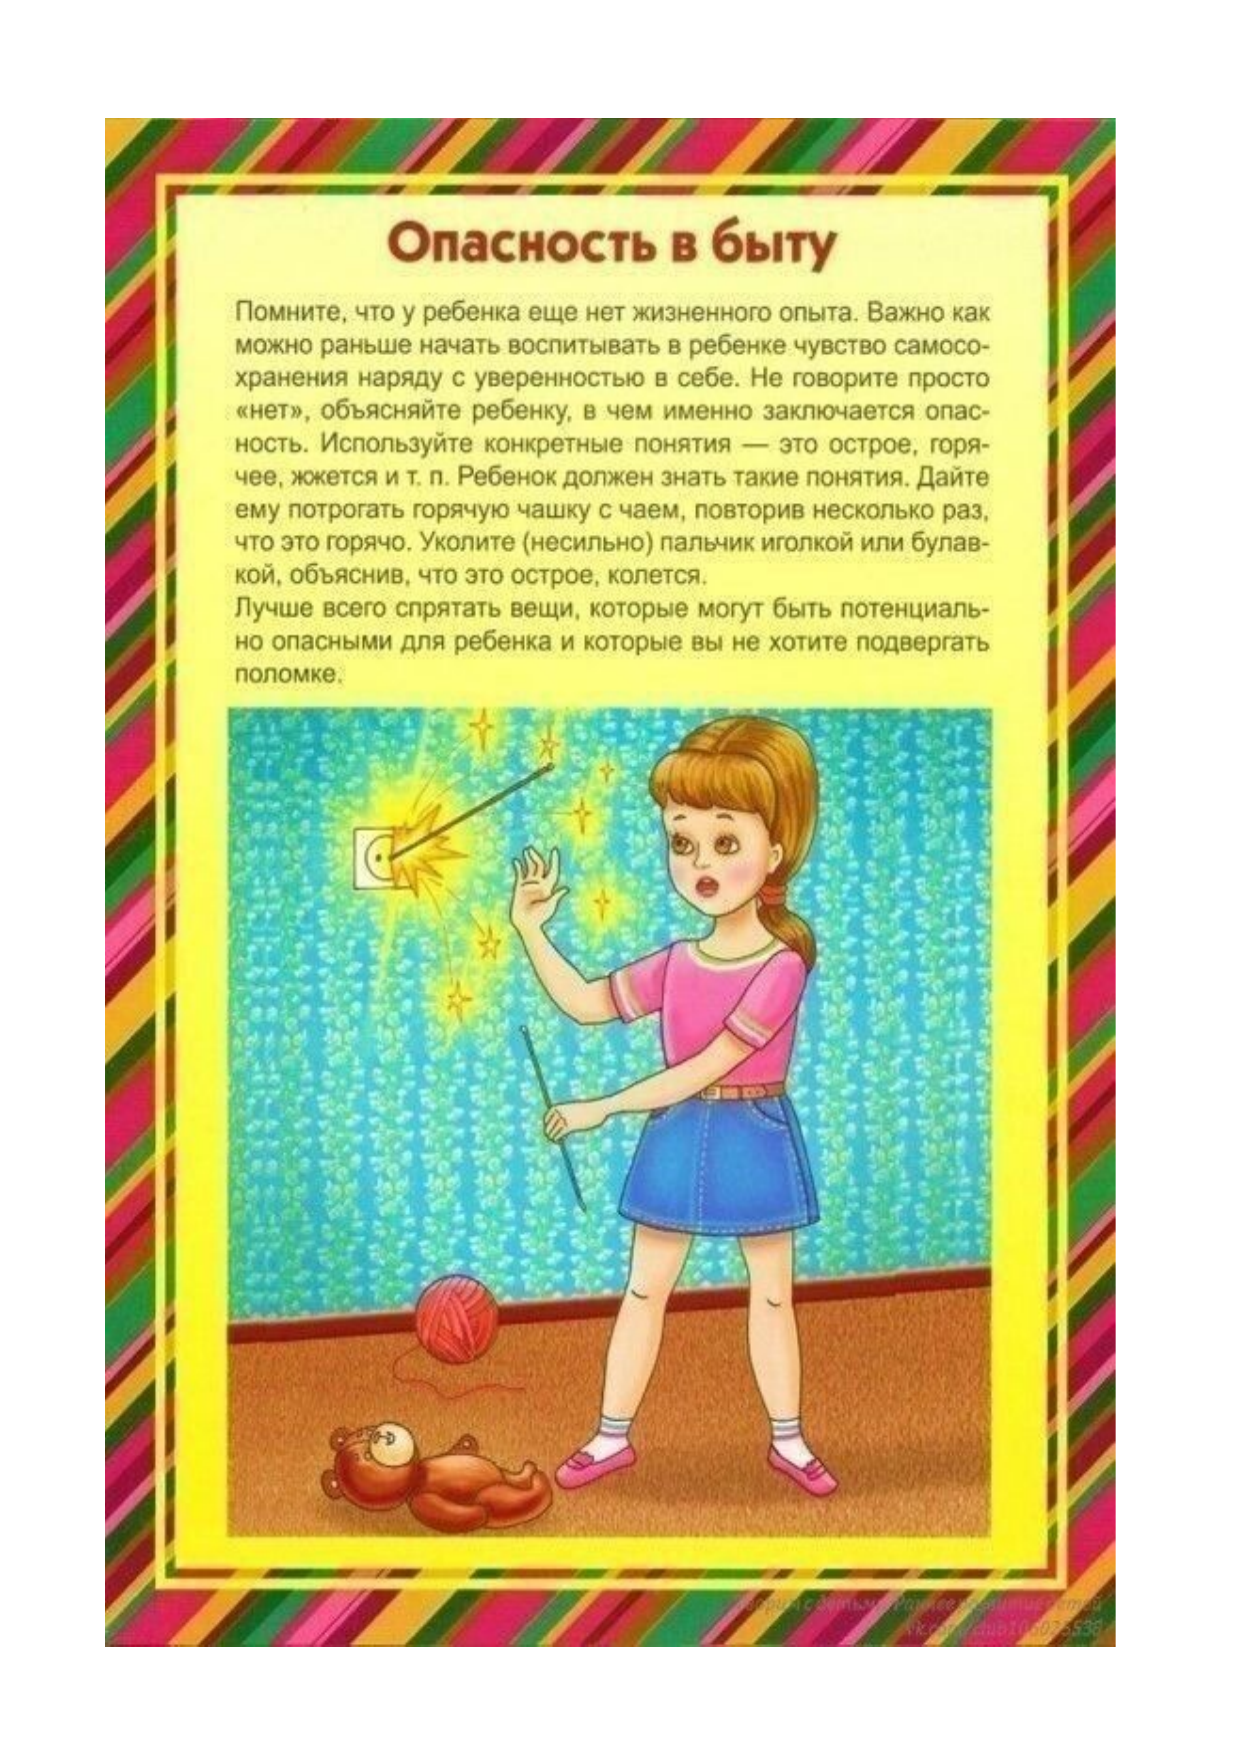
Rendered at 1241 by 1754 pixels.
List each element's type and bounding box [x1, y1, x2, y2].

picture [105, 118, 1116, 1647]
